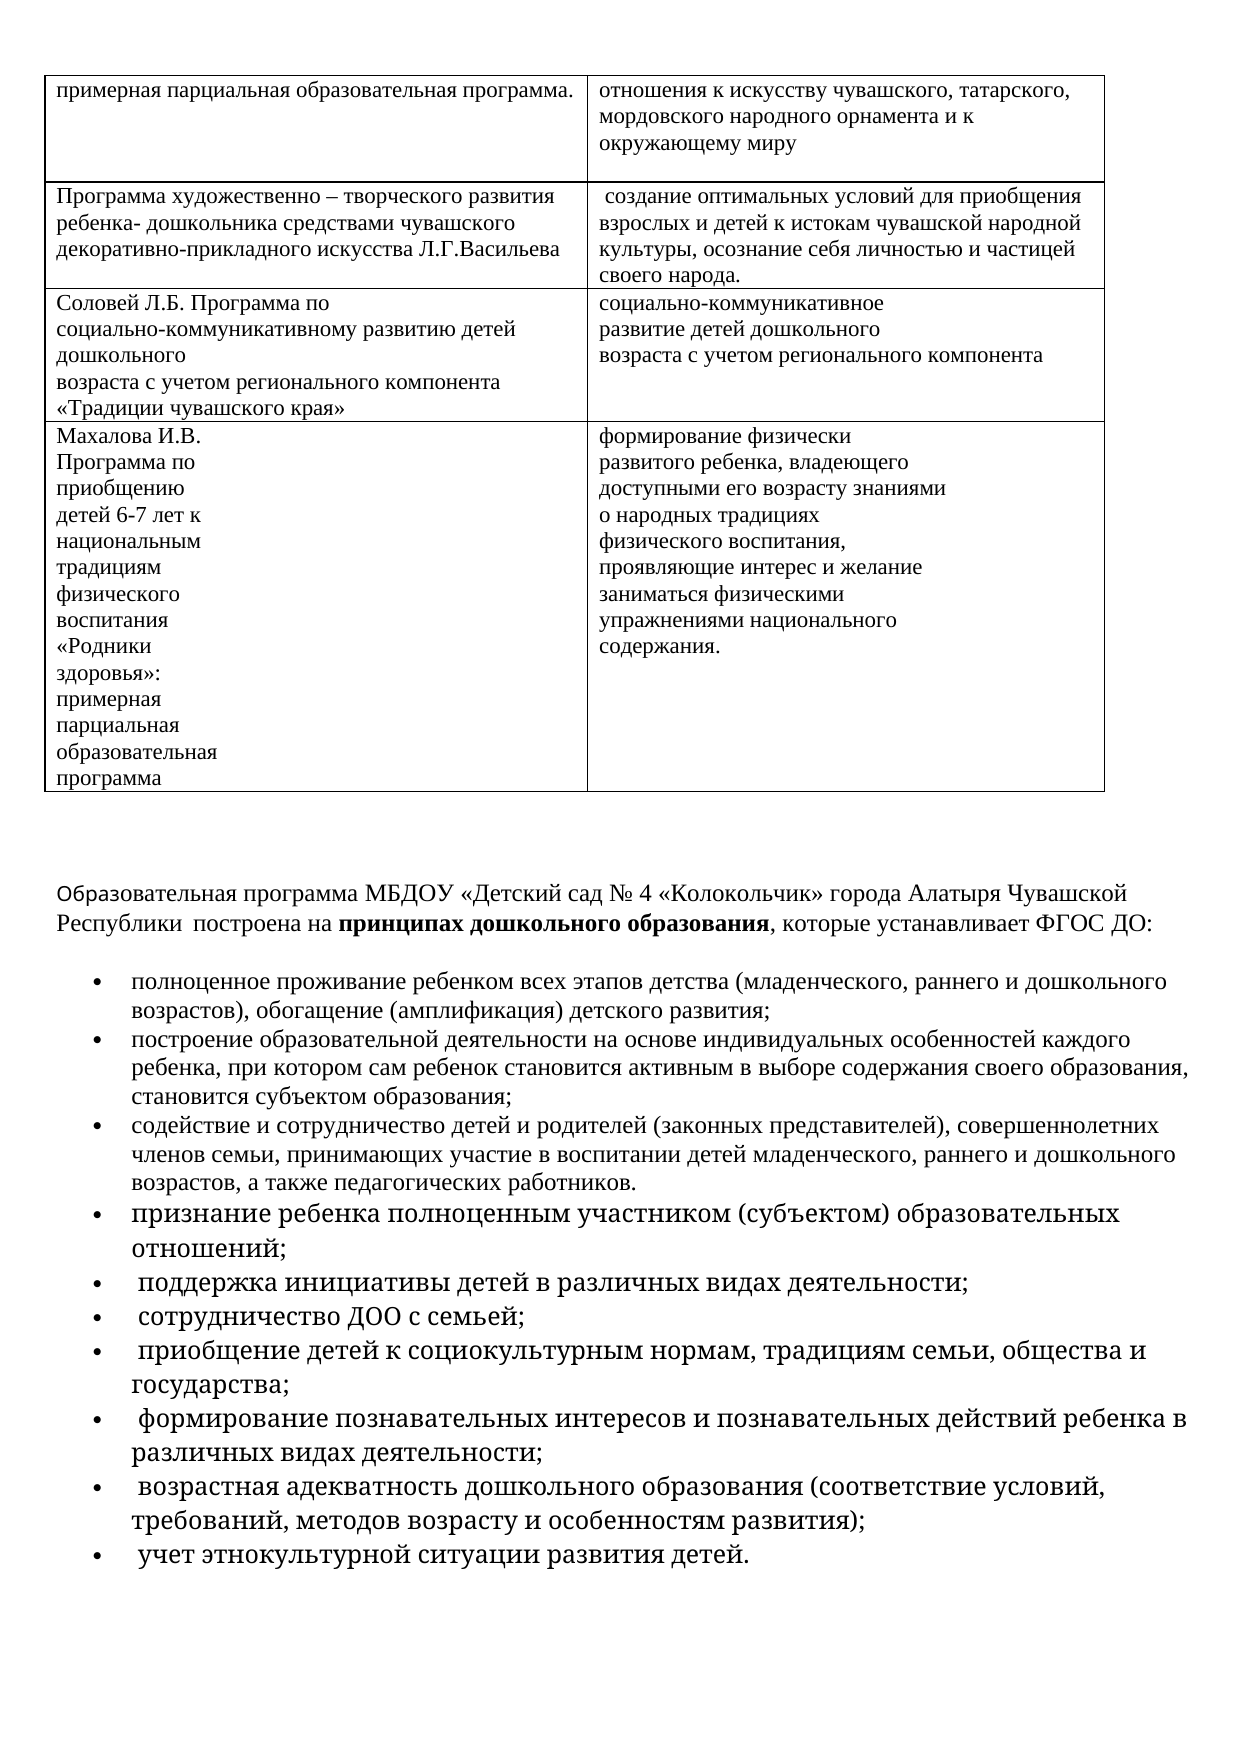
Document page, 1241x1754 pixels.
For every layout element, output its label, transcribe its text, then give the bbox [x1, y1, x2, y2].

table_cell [46, 76, 587, 181]
table_cell Махалова И.В. Программа по приобщению детей 6-7 лет к национальным традициям физического воспитания «Родники здоровья»: примерная парциальная образовательная программа [46, 422, 587, 791]
list построение образовательной деятельности на основе индивидуальных особенностей каждого ребенка, при котором сам ребенок становится активным в выборе содержания своего образования, становится субъектом образования; [94, 1024, 1203, 1110]
list формирование познавательных интересов и познавательных действий ребенка в различных видах деятельности; [94, 1401, 1203, 1469]
list возрастная адекватность дошкольного образования (соответствие условий, требований, методов возрасту и особенностям развития); [94, 1469, 1203, 1537]
list учет этнокультурной ситуации развития детей. [94, 1537, 1203, 1571]
list полноценное проживание ребенком всех этапов детства (младенческого, раннего и дошкольного возрастов), обогащение (амплификация) детского развития; [94, 966, 1203, 1024]
list признание ребенка полноценным участником (субъектом) образовательных отношений; [94, 1196, 1203, 1264]
list приобщение детей к социокультурным нормам, традициям семьи, общества и государства; [94, 1332, 1203, 1401]
table_cell Соловей Л.Б. Программа по социально-коммуникативному развитию детей дошкольного возраста с учетом регионального компонента «Традиции чувашского края» [46, 289, 587, 421]
list сотрудничество ДОО с семьей; [94, 1298, 1203, 1332]
list поддержка инициативы детей в различных видах деятельности; [94, 1264, 1203, 1298]
text Образовательная программа МБДОУ «Детский сад № 4 «Колокольчик» города Алатыря Чувашской Республики построена на принципах дошкольного образования, которые устанавливает ФГОС ДО: [56, 878, 1203, 937]
list содействие и сотрудничество детей и родителей (законных представителей), совершеннолетних членов семьи, принимающих участие в воспитании детей младенческого, раннего и дошкольного возрастов, а также педагогических работников. [94, 1110, 1203, 1196]
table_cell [588, 76, 1104, 181]
table_cell формирование физически развитого ребенка, владеющего доступными его возрасту знаниями о народных традициях физического воспитания, проявляющие интерес и желание заниматься физическими упражнениями национального содержания. [588, 422, 1104, 791]
table_cell социально-коммуникативное развитие детей дошкольного возраста с учетом регионального компонента [588, 289, 1104, 421]
table_cell Программа художественно – творческого развития ребенка- дошкольника средствами чувашского декоративно-прикладного искусства Л.Г.Васильева [46, 183, 587, 288]
table_cell создание оптимальных условий для приобщения взрослых и детей к истокам чувашской народной культуры, осознание себя личностью и частицей своего народа. [588, 183, 1104, 288]
